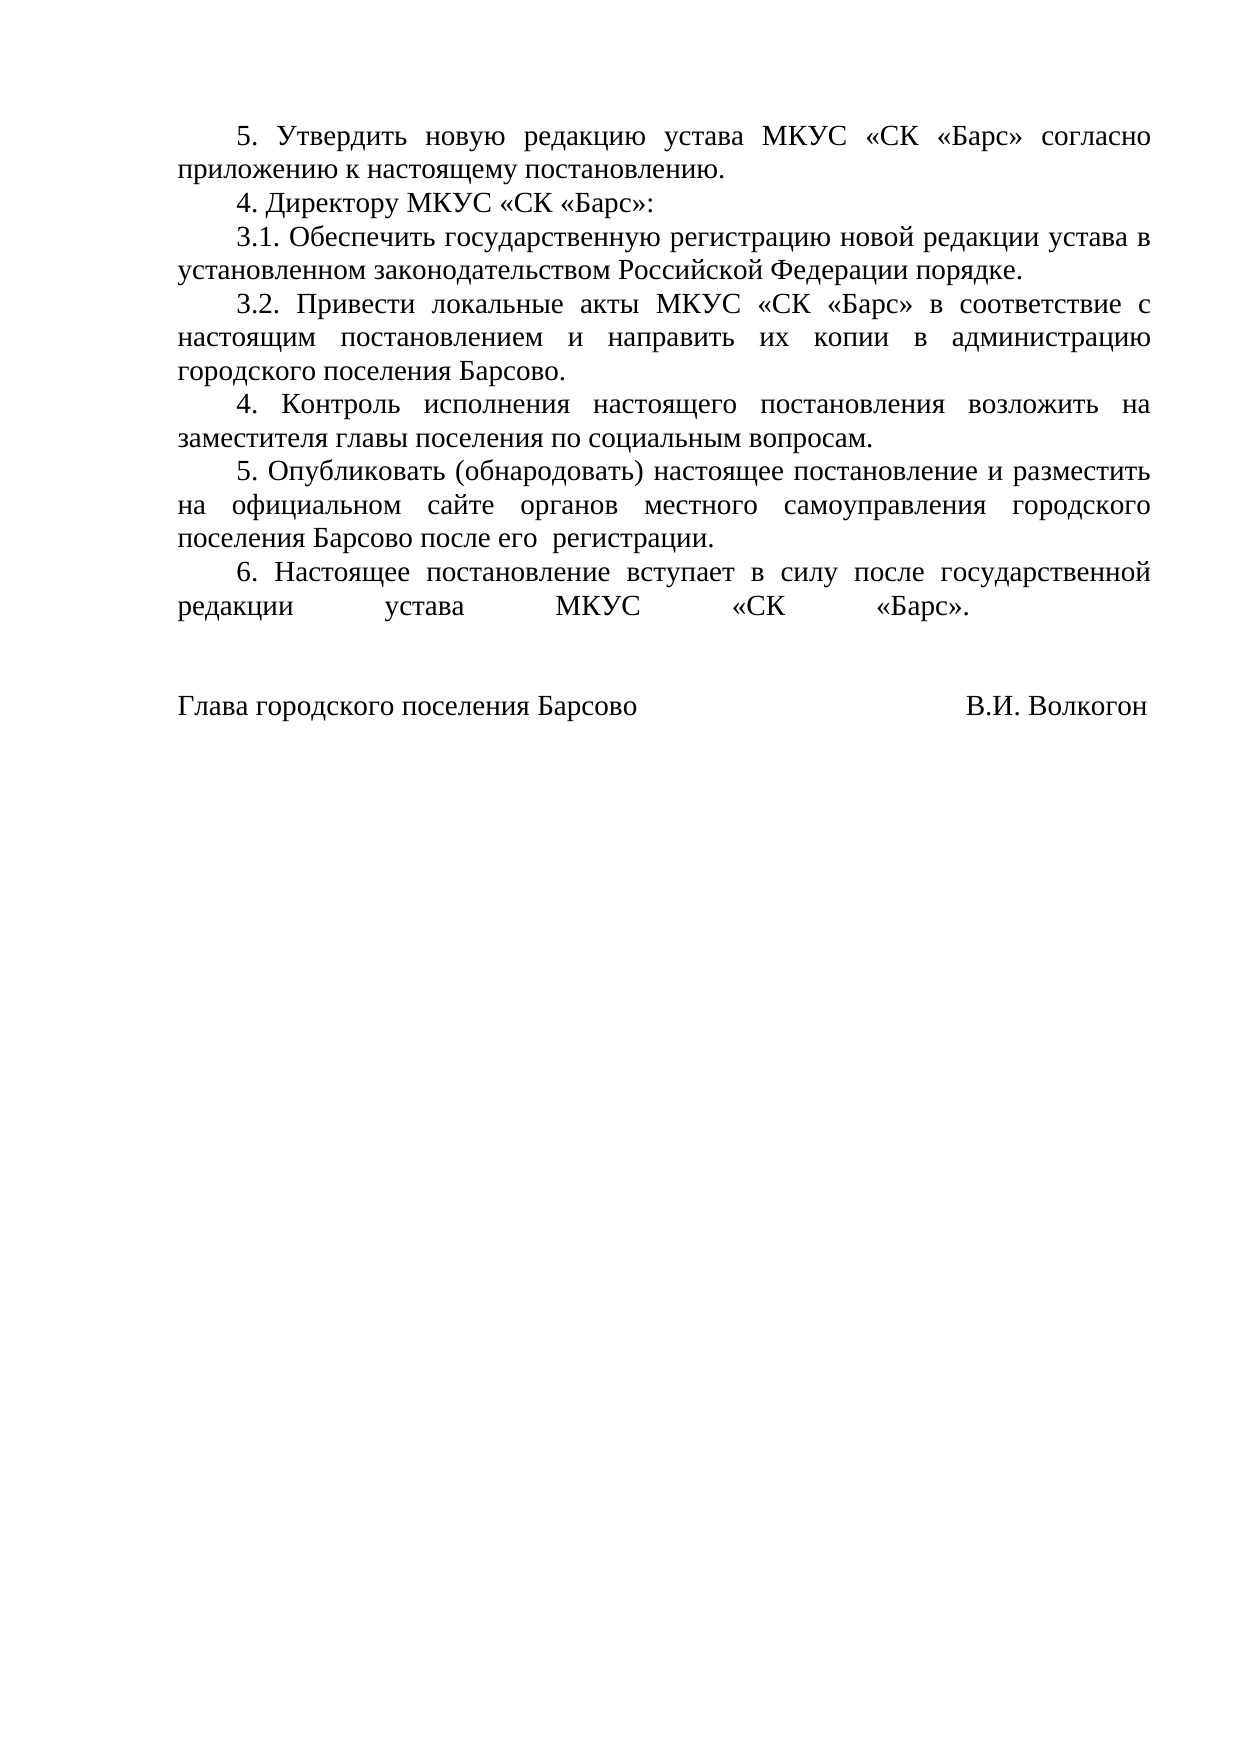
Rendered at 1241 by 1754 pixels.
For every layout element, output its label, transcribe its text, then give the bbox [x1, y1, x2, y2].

text 5. Утвердить новую редакцию устава МКУС «СК «Барс» согласно приложению к настоящему постановлению. [177, 118, 1152, 185]
text 4. Контроль исполнения настоящего постановления возложить на заместителя главы поселения по социальным вопросам. [177, 386, 1152, 453]
text 5. Опубликовать (обнародовать) настоящее постановление и разместить на официальном сайте органов местного самоуправления городского поселения Барсово после его регистрации. [177, 453, 1152, 554]
text 6. Настоящее постановление вступает в силу после государственной редакции устава МКУС «СК «Барс». Глава городского поселения Барсово В.И. Волкогон [177, 554, 1152, 722]
text 3.2. Привести локальные акты МКУС «СК «Барс» в соответствие с настоящим постановлением и направить их копии в администрацию городского поселения Барсово. [177, 286, 1152, 386]
text 3.1. Обеспечить государственную регистрацию новой редакции устава в установленном законодательством Российской Федерации порядке. [177, 219, 1152, 286]
text 4. Директору МКУС «СК «Барс»: [177, 185, 1152, 219]
